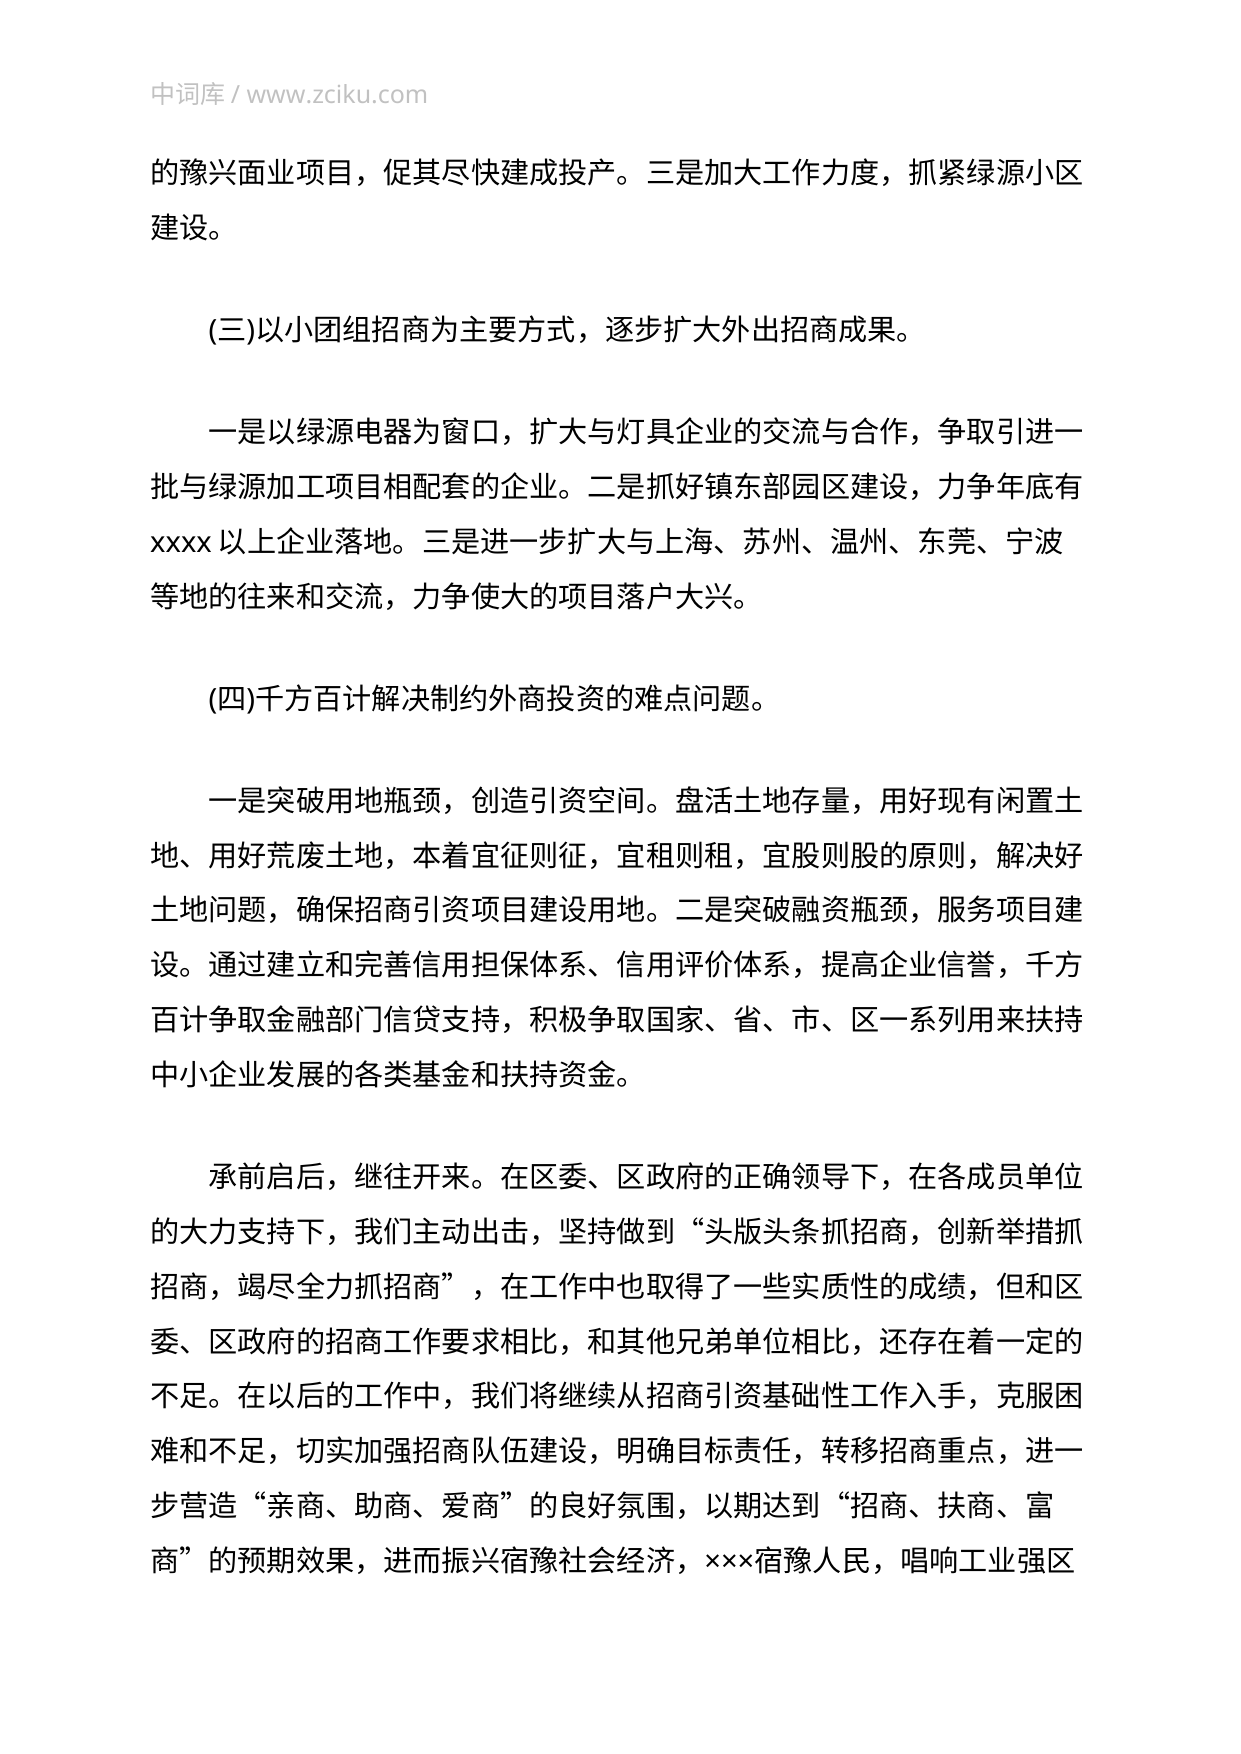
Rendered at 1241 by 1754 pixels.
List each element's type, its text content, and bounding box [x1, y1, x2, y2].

text (三)以小团组招商为主要方式，逐步扩大外出招商成果。 [150, 307, 1090, 349]
text 一是以绿源电器为窗口，扩大与灯具企业的交流与合作，争取引进一批与绿源加工项目相配套的企业。二是抓好镇东部园区建设，力争年底有xxxx以上企业落地。三是进一步扩大与上海、苏州、温州、东莞、宁波等地的往来和交流，力争使大的项目落户大兴。 [150, 409, 1090, 616]
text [150, 1153, 1090, 1580]
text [150, 150, 1090, 247]
text (四)千方百计解决制约外商投资的难点问题。 [150, 675, 1090, 718]
text 一是突破用地瓶颈，创造引资空间。盘活土地存量，用好现有闲置土地、用好荒废土地，本着宜征则征，宜租则租，宜股则股的原则，解决好土地问题，确保招商引资项目建设用地。二是突破融资瓶颈，服务项目建设。通过建立和完善信用担保体系、信用评价体系，提高企业信誉，千方百计争取金融部门信贷支持，积极争取国家、省、市、区一系列用来扶持中小企业发展的各类基金和扶持资金。 [150, 777, 1090, 1094]
